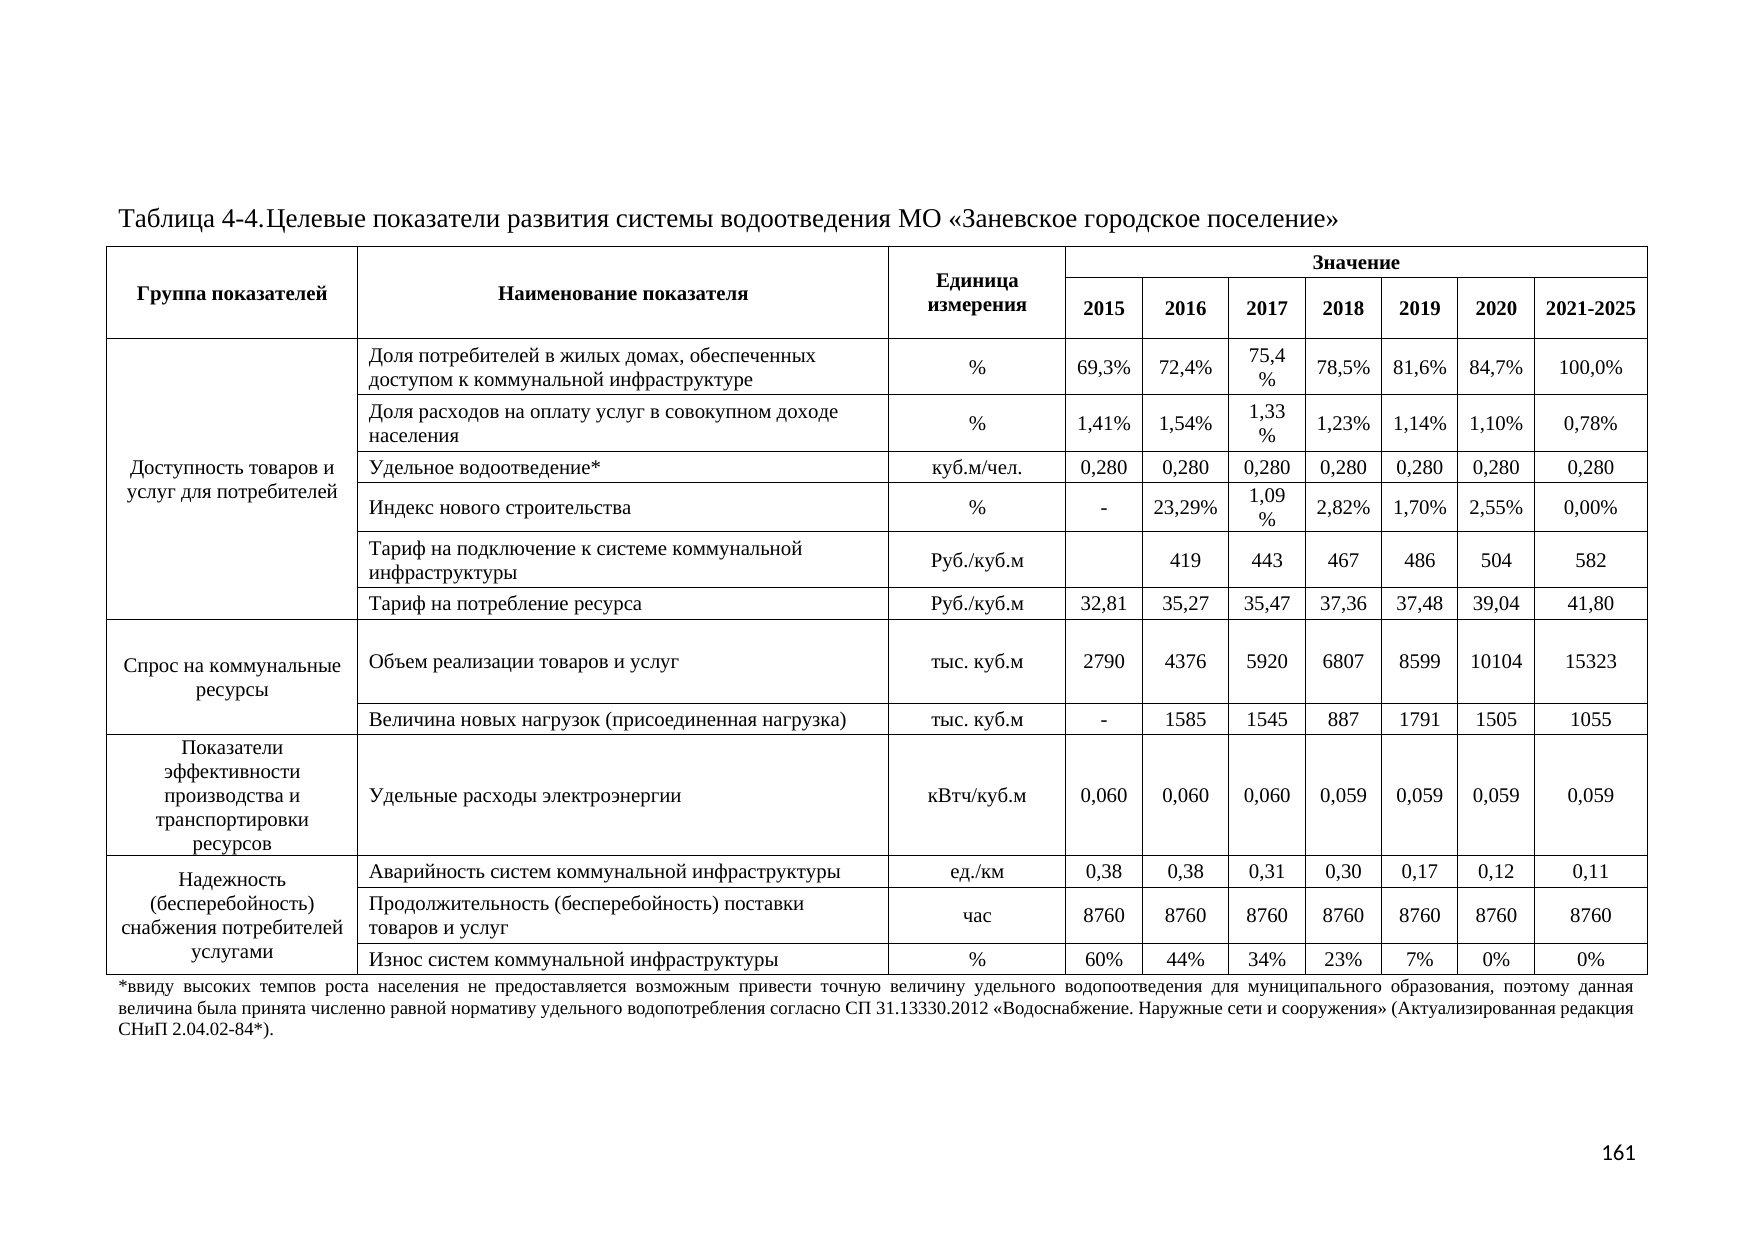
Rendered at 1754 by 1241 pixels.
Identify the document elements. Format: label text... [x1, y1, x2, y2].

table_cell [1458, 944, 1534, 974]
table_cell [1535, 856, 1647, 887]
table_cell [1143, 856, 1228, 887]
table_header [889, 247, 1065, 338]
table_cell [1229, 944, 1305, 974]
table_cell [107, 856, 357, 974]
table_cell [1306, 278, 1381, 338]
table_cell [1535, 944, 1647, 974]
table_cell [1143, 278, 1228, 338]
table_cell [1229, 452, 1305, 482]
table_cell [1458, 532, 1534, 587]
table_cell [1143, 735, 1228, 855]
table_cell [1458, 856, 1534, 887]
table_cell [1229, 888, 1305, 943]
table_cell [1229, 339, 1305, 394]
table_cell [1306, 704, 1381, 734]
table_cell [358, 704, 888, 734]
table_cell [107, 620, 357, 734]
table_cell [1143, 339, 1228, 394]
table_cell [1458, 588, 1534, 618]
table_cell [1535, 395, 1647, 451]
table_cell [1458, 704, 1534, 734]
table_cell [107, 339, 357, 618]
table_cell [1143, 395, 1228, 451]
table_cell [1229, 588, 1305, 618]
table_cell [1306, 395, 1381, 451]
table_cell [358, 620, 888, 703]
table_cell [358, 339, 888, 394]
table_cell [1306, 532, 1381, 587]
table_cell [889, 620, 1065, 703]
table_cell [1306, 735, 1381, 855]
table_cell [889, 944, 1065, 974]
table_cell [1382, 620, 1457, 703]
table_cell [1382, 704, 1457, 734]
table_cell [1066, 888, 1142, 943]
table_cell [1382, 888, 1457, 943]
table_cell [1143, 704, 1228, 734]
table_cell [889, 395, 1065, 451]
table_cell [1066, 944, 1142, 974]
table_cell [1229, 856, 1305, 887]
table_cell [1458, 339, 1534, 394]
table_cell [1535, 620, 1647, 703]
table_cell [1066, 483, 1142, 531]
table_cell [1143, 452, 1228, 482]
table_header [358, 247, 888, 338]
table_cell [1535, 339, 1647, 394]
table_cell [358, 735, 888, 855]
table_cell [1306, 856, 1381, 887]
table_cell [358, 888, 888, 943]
text Целевые показатели развития системы водоотведения МО «Заневское городское поселение» [118, 202, 1606, 233]
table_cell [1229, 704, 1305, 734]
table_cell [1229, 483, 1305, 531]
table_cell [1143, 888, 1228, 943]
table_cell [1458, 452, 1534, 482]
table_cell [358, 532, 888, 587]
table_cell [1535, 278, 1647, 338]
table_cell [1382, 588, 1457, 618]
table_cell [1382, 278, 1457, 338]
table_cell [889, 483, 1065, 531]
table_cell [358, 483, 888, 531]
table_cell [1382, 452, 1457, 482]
text *ввиду высоких темпов роста населения не предоставляется возможным привести точную величину удельного водопоотведения для муниципального образования, поэтому данная величина была принята численно равной нормативу удельного водопотребления согласно СП 31.13330.2012 «Водоснабжение. Наружные сети и сооружения» (Актуализированная редакция СНиП 2.04.02-84*). [118, 975, 1636, 1040]
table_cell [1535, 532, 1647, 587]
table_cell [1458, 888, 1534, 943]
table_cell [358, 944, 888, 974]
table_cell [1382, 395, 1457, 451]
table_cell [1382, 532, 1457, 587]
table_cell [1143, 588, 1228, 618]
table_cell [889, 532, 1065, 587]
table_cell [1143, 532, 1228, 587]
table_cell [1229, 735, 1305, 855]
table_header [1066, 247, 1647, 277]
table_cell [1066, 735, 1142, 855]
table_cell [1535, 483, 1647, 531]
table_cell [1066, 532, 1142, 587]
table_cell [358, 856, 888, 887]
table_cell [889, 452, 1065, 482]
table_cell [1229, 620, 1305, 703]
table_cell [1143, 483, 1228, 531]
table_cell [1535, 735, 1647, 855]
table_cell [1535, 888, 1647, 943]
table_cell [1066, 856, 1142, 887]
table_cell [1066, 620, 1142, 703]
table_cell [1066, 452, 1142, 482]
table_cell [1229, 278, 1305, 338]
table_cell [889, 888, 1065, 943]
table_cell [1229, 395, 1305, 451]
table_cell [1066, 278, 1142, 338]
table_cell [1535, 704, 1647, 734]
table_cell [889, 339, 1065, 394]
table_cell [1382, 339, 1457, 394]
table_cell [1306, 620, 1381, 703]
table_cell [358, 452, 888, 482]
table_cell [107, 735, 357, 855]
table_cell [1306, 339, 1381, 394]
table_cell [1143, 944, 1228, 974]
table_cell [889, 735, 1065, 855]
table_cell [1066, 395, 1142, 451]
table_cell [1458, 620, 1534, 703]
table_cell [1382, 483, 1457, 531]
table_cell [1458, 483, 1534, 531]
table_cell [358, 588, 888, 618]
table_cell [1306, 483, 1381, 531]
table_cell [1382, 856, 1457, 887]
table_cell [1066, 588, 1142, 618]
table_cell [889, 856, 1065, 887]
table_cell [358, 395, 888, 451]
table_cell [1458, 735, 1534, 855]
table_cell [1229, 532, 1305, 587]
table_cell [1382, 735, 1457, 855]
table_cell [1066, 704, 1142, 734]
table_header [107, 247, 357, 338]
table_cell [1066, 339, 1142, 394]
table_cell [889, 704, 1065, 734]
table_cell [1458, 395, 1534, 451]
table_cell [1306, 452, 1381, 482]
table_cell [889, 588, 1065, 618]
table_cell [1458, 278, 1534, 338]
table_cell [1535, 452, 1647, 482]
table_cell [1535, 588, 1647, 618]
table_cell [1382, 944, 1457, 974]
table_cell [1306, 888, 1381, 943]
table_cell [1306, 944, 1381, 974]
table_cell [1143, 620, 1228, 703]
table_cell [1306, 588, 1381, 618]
